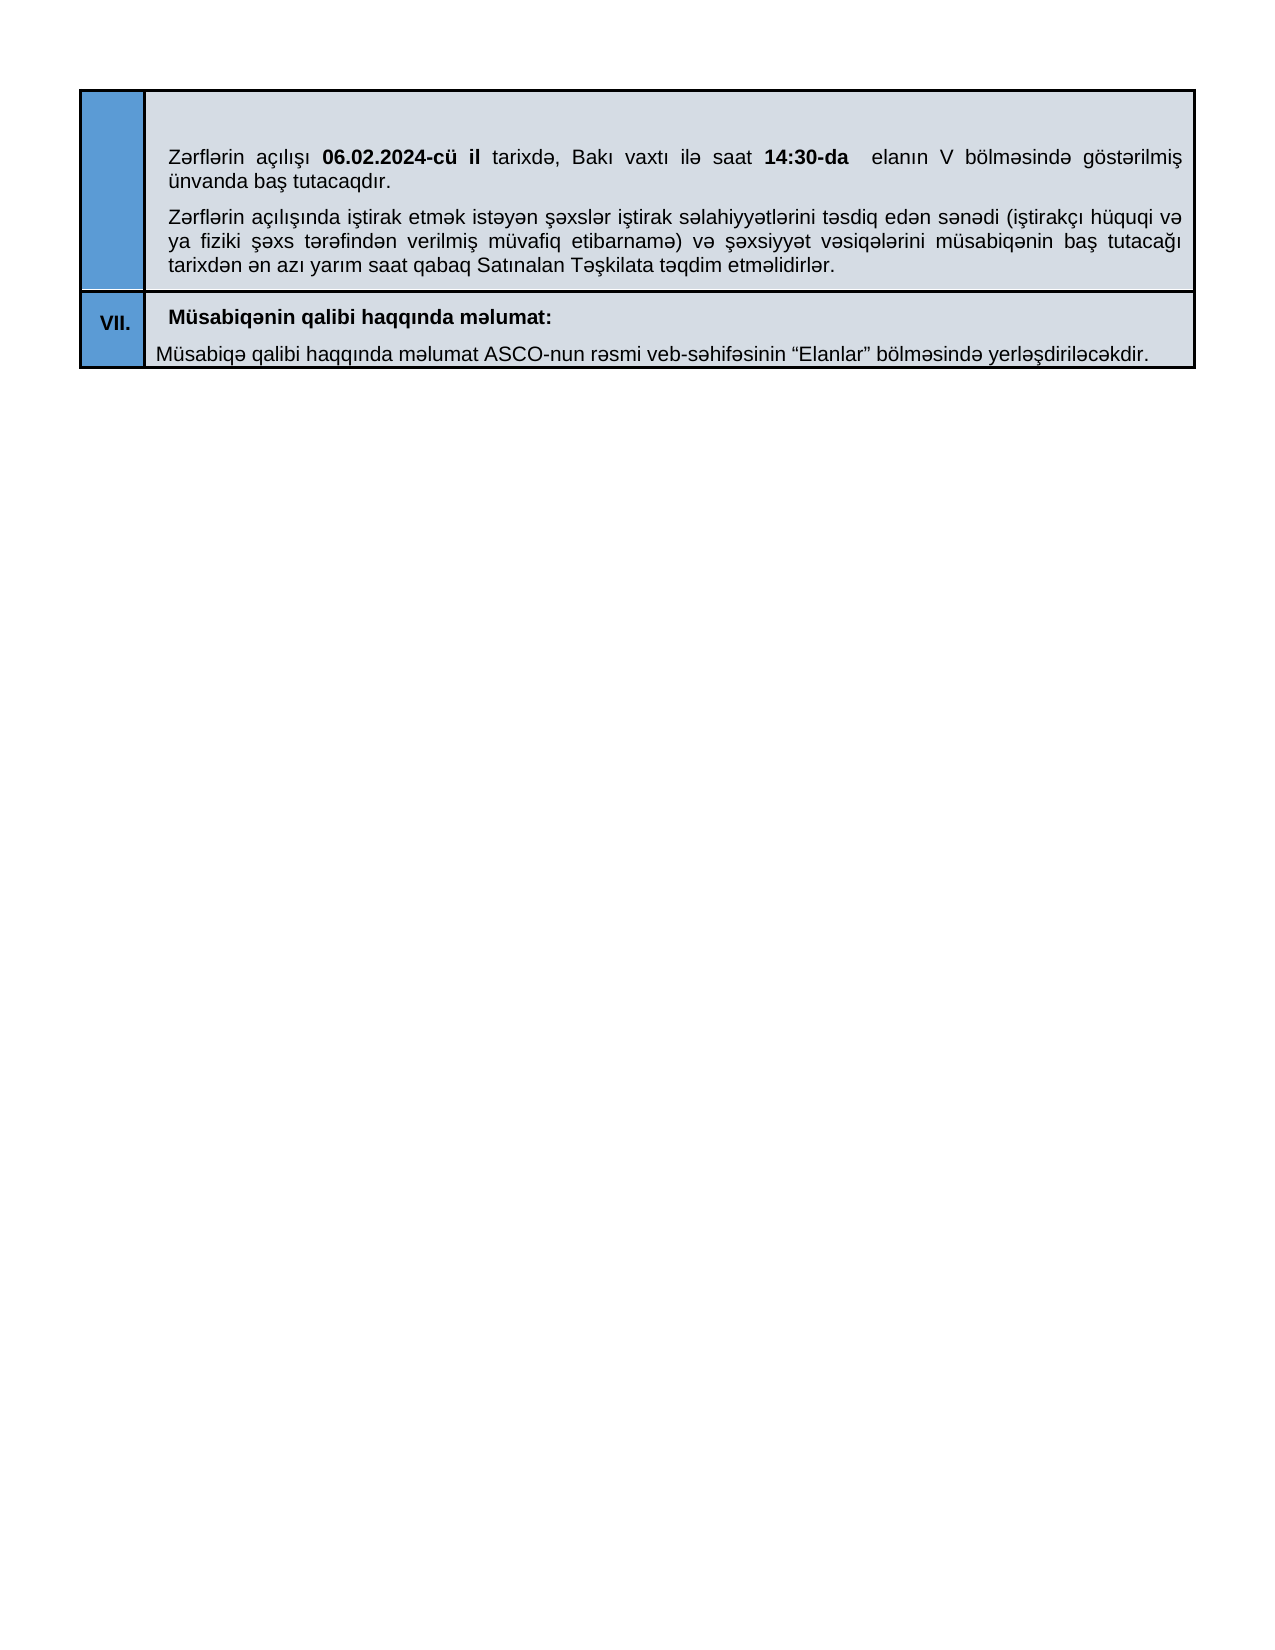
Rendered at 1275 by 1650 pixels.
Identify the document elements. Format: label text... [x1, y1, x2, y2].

table_cell Müsabiqənin qalibi haqqında məlumat: Müsabiqə qalibi haqqında məlumat ASCO-nun rəsmi veb-səhifəsinin “Elanlar” bölməsində yerləşdiriləcəkdir. [146, 293, 1193, 366]
table_cell [82, 293, 143, 366]
table_cell [82, 92, 143, 289]
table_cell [146, 92, 1193, 289]
